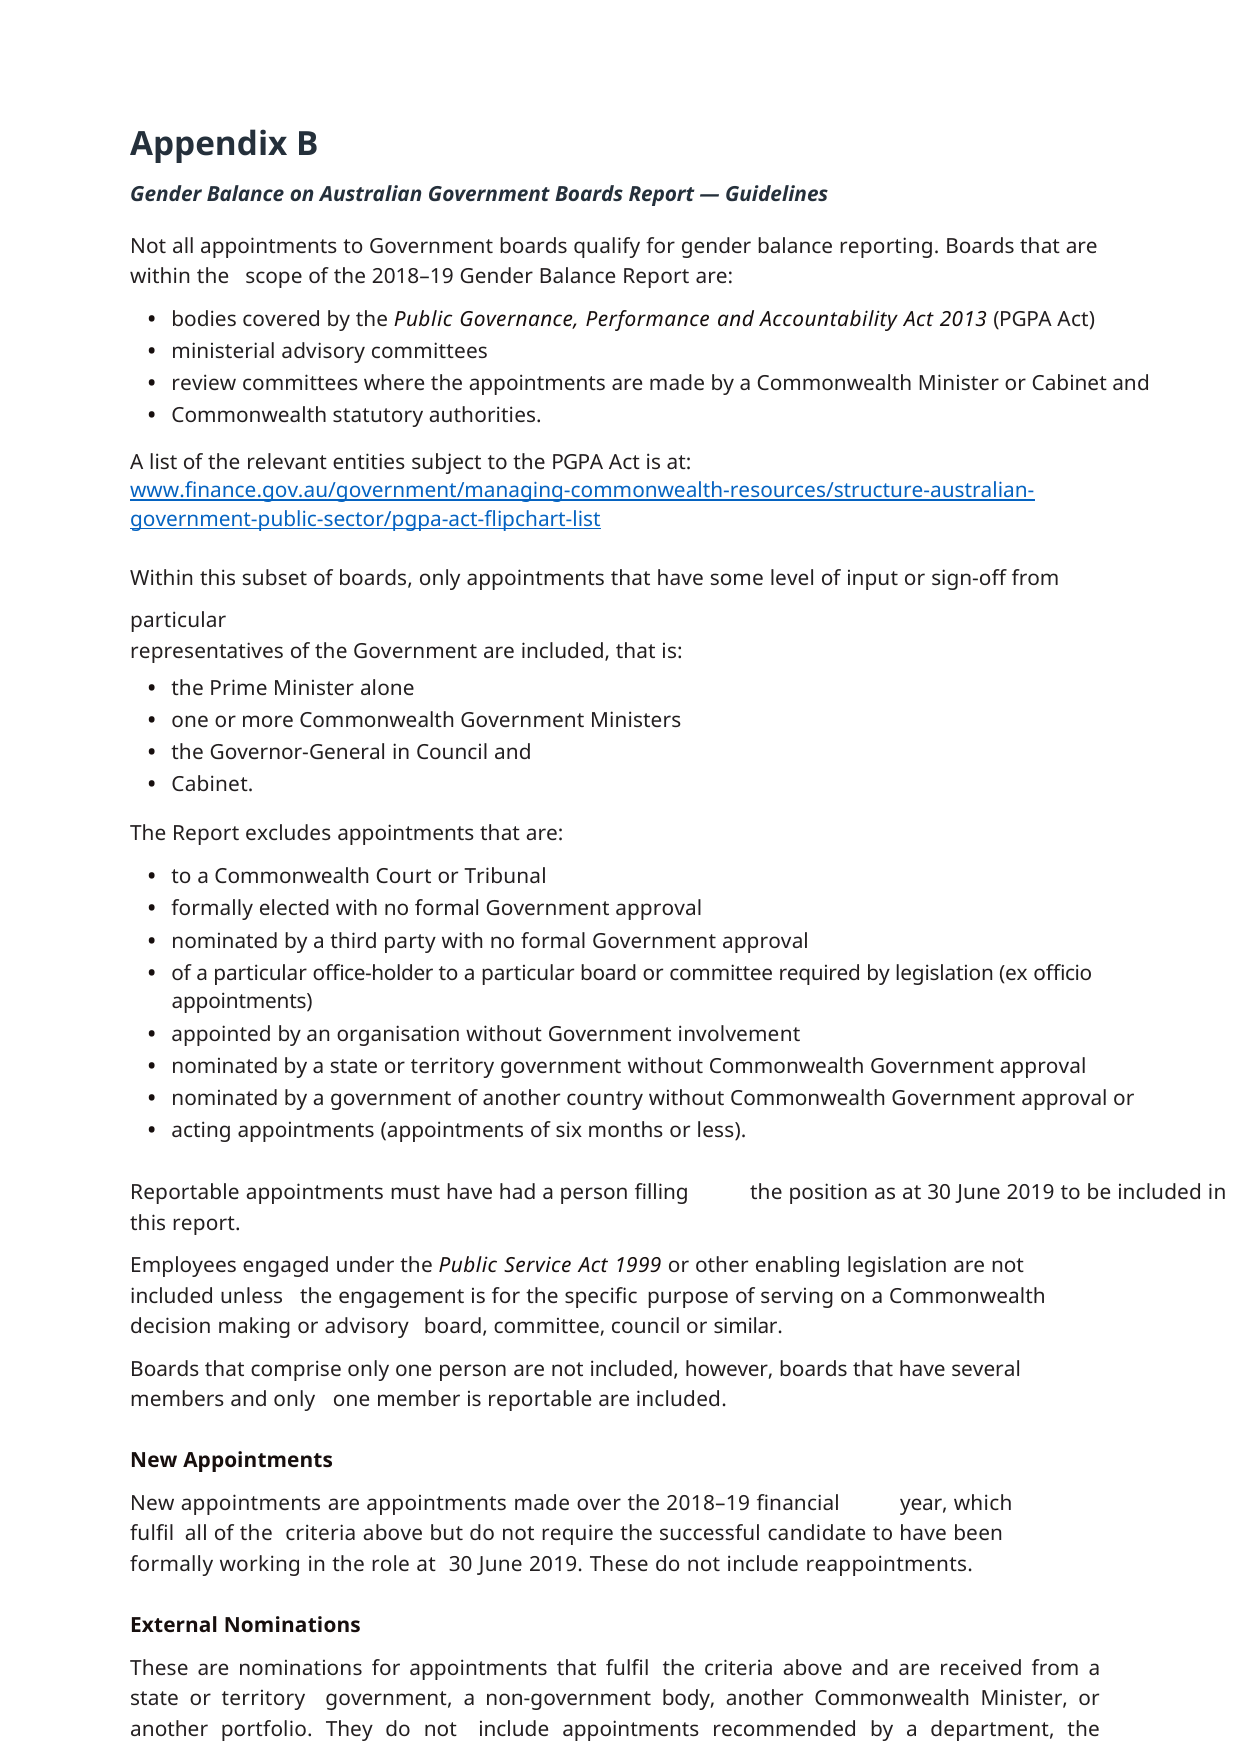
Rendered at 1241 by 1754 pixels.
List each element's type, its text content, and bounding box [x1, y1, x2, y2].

list nominated by a third party with no formal Government approval [148, 926, 1240, 954]
text this report. [130, 1208, 1240, 1236]
list acting appointments (appointments of six months or less). [148, 1116, 1240, 1144]
text Within this subset of boards, only appointments that have some level of input or sign-off from particular [130, 550, 1109, 633]
list review committees where the appointments are made by a Commonwealth Minister or Cabinet and [148, 368, 1240, 397]
list nominated by a state or territory government without Commonwealth Government approval [148, 1051, 1240, 1079]
text Reportable appointments must have had a person filling the position as at 30 June 2019 to be included in [130, 1177, 1240, 1205]
list of a particular office-holder to a particular board or committee required by legislation (ex officio appointments) [148, 958, 1240, 1015]
list one or more Commonwealth Government Ministers [148, 705, 1240, 733]
list Cabinet. [148, 769, 1240, 798]
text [130, 1653, 1100, 1742]
text A list of the relevant entities subject to the PGPA Act is at: www.finance.gov.au/government/managing-commonwealth-resources/structure-australian-government-public-sector/pgpa-act-flipchart-list [130, 447, 1109, 532]
list formally elected with no formal Government approval [148, 893, 1240, 922]
text The Report excludes appointments that are: [130, 818, 1240, 847]
subtitle External Nominations [130, 1610, 1240, 1638]
list the Prime Minister alone [148, 673, 1240, 701]
list the Governor-General in Council and [148, 737, 1240, 766]
text Boards that comprise only one person are not included, however, boards that have several members and only one member is reportable are included. [130, 1354, 1100, 1413]
list Commonwealth statutory authorities. [148, 401, 1240, 429]
subtitle New Appointments [130, 1445, 1240, 1474]
list appointed by an organisation without Government involvement [148, 1019, 1240, 1047]
list to a Commonwealth Court or Tribunal [148, 861, 1240, 889]
text Employees engaged under the Public Service Act 1999 or other enabling legislation are not included unless the engagement is for the specific purpose of serving on a Commonwealth decision making or advisory board, committee, council or similar. [130, 1250, 1100, 1340]
subtitle Appendix B [130, 119, 1240, 165]
list nominated by a government of another country without Commonwealth Government approval or [148, 1083, 1240, 1112]
text Not all appointments to Government boards qualify for gender balance reporting. Boards that are within the scope of the 2018–19 Gender Balance Report are: [130, 231, 1100, 290]
list bodies covered by the Public Governance, Performance and Accountability Act 2013 (PGPA Act) [148, 304, 1240, 332]
text New appointments are appointments made over the 2018–19 financial year, which fulfil all of the criteria above but do not require the successful candidate to have been formally working in the role at 30 June 2019. These do not include reappointments. [130, 1488, 1058, 1578]
text Gender Balance on Australian Government Boards Report — Guidelines [130, 179, 1240, 208]
list ministerial advisory committees [148, 336, 1240, 364]
text representatives of the Government are included, that is: [130, 636, 1240, 664]
